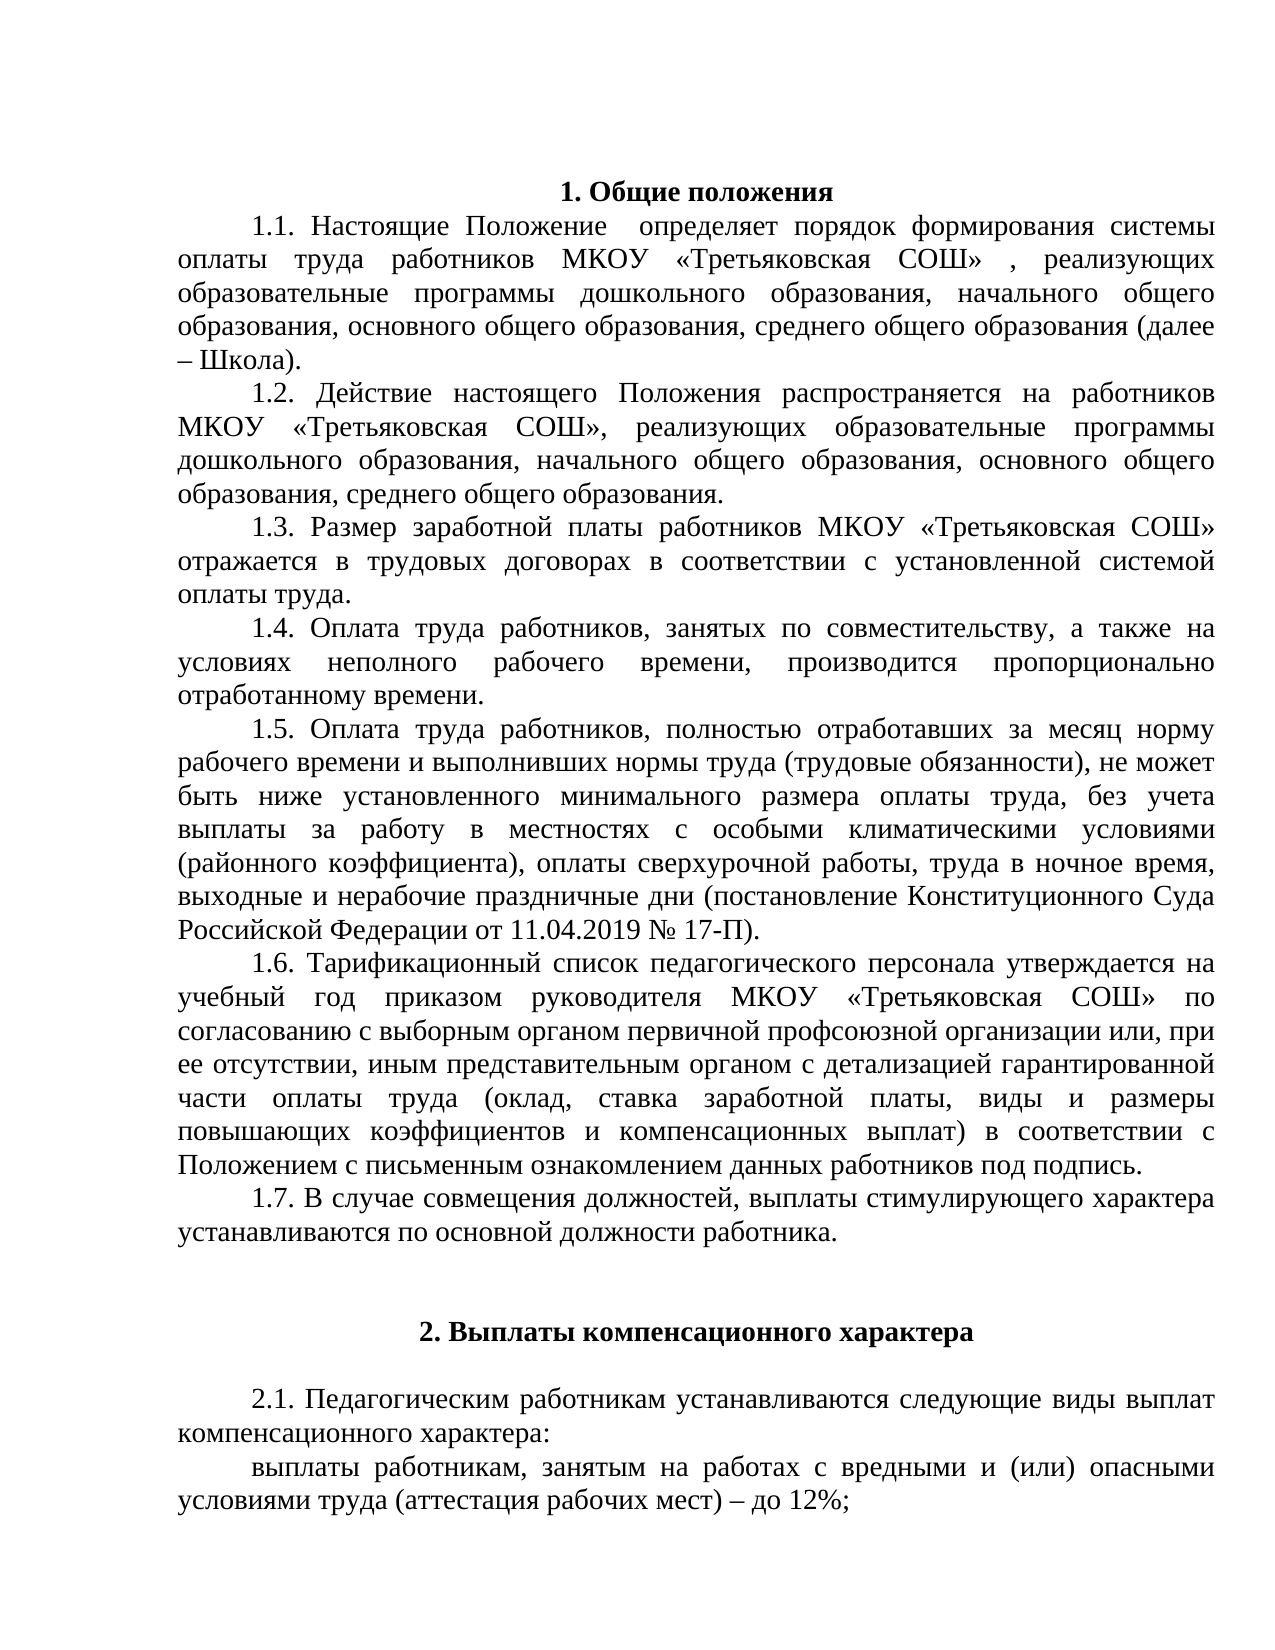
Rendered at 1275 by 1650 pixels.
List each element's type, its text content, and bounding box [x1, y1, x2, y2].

text 2.1. Педагогическим работникам устанавливаются следующие виды выплат компенсационного характера: [177, 1382, 1216, 1449]
text 1.4. Оплата труда работников, занятых по совместительству, а также на условиях неполного рабочего времени, производится пропорционально отработанному времени. [177, 610, 1216, 711]
text 1.2. Действие настоящего Положения распространяется на работников МКОУ «Третьяковская СОШ», реализующих образовательные программы дошкольного образования, начального общего образования, основного общего образования, среднего общего образования. [177, 375, 1216, 509]
text 1.7. В случае совмещения должностей, выплаты стимулирующего характера устанавливаются по основной должности работника. [177, 1180, 1216, 1247]
text 2. Выплаты компенсационного характера [177, 1314, 1216, 1348]
text 1.3. Размер заработной платы работников МКОУ «Третьяковская СОШ» отражается в трудовых договорах в соответствии с установленной системой оплаты труда. [177, 509, 1216, 610]
text выплаты работникам, занятым на работах с вредными и (или) опасными условиями труда (аттестация рабочих мест) – до 12%; [177, 1449, 1216, 1516]
text 1.1. Настоящие Положение определяет порядок формирования системы оплаты труда работников МКОУ «Третьяковская СОШ» , реализующих образовательные программы дошкольного образования, начального общего образования, основного общего образования, среднего общего образования (далее – Школа). [177, 208, 1216, 375]
text 1.5. Оплата труда работников, полностью отработавших за месяц норму рабочего времени и выполнивших нормы труда (трудовые обязанности), не может быть ниже установленного минимального размера оплаты труда, без учета выплаты за работу в местностях с особыми климатическими условиями (районного коэффициента), оплаты сверхурочной работы, труда в ночное время, выходные и нерабочие праздничные дни (постановление Конституционного Суда Российской Федерации от 11.04.2019 № 17-П). [177, 711, 1216, 946]
text 1. Общие положения [177, 174, 1216, 208]
text 1.6. Тарификационный список педагогического персонала утверждается на учебный год приказом руководителя МКОУ «Третьяковская СОШ» по согласованию с выборным органом первичной профсоюзной организации или, при ее отсутствии, иным представительным органом с детализацией гарантированной части оплаты труда (оклад, ставка заработной платы, виды и размеры повышающих коэффициентов и компенсационных выплат) в соответствии с Положением с письменным ознакомлением данных работников под подпись. [177, 946, 1216, 1180]
